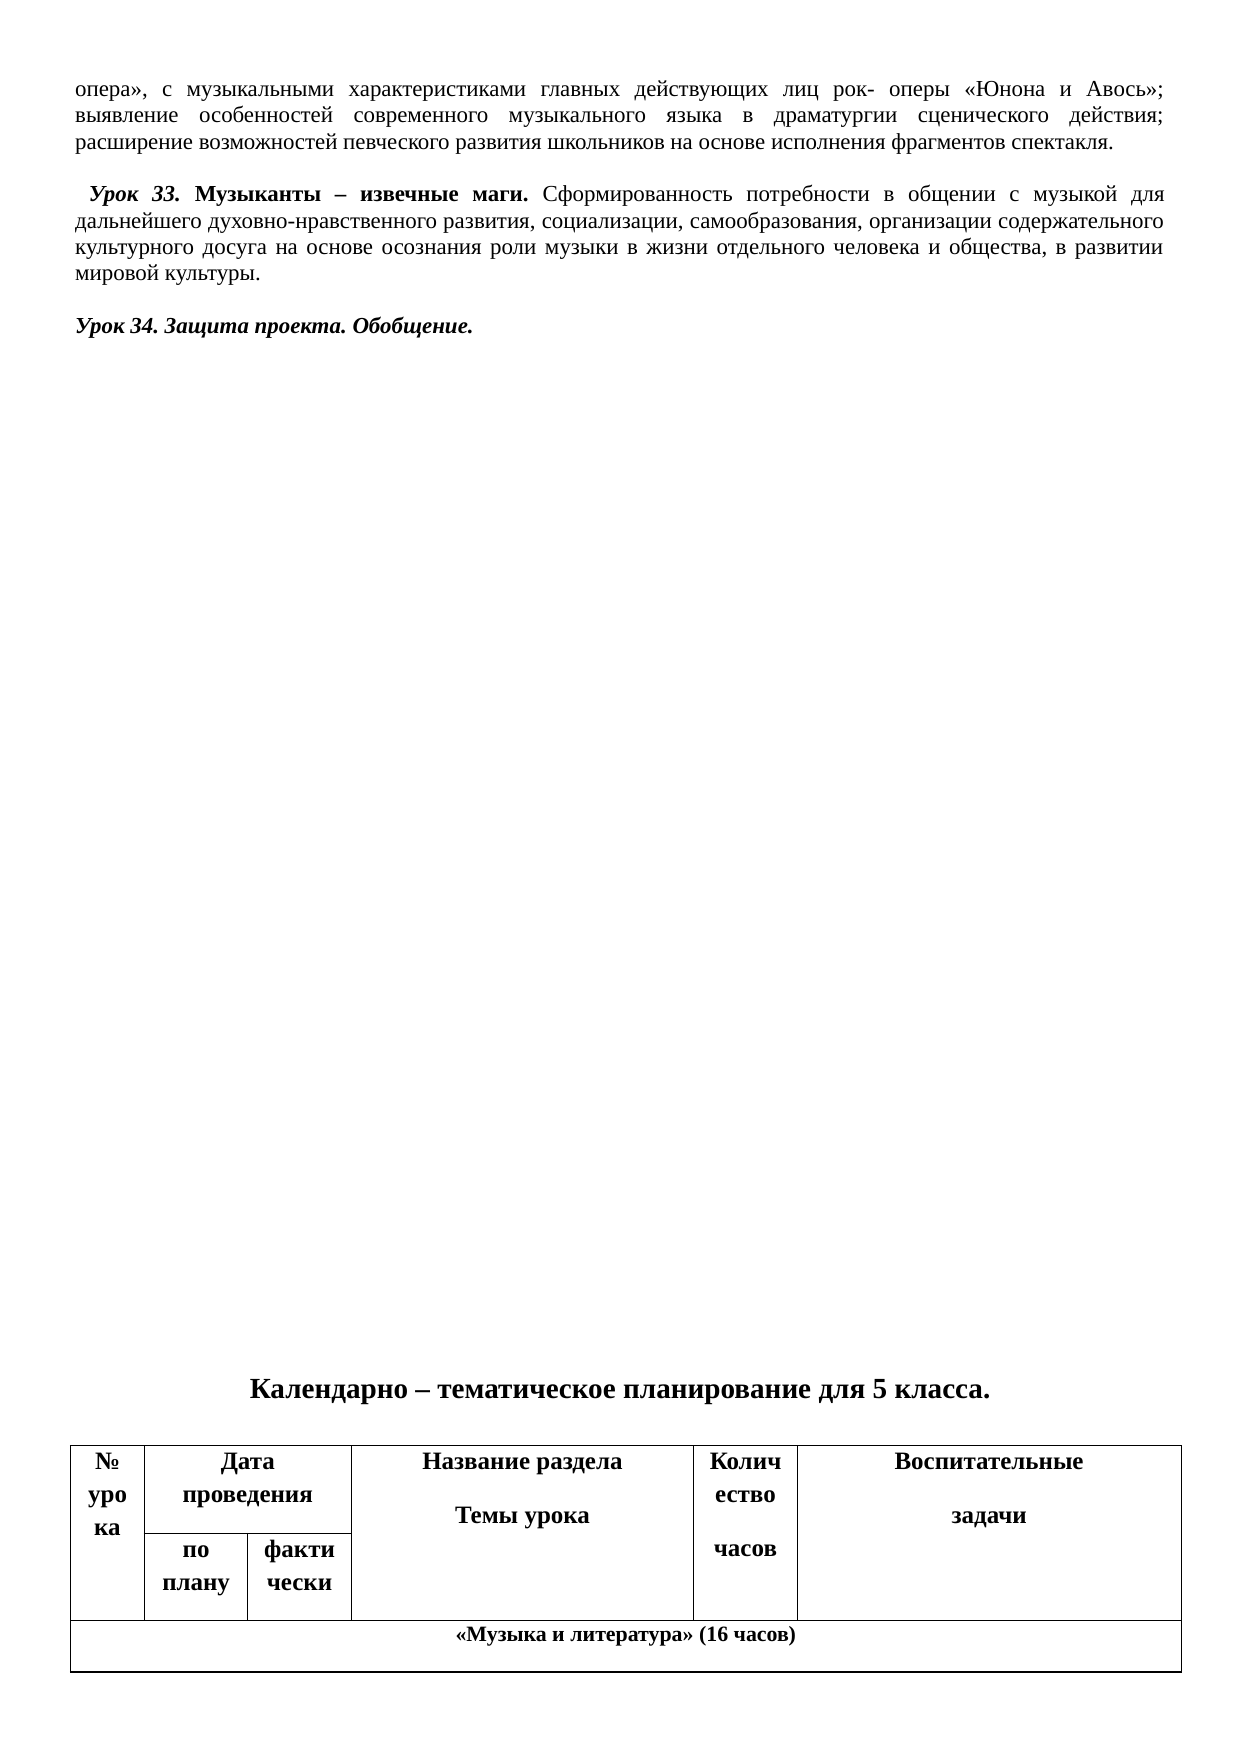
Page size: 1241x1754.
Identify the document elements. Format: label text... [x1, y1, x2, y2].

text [75, 75, 1165, 154]
table_header Дата проведения [145, 1446, 351, 1533]
text Урок 33. Музыканты – извечные маги. Сформированность потребности в общении с музыкой для дальнейшего духовно-нравственного развития, социализации, самообразования, организации содержательного культурного досуга на основе осознания роли музыки в жизни отдельного человека и общества, в развитии мировой культуры. [75, 180, 1165, 286]
table_header Название раздела Темы урока [352, 1446, 693, 1620]
text Урок 34. Защита проекта. Обобщение. [75, 312, 1165, 338]
table_cell по плану [145, 1534, 247, 1620]
table_header Количество часов [694, 1446, 797, 1620]
table_header Воспитательные задачи [798, 1446, 1181, 1620]
text Календарно – тематическое планирование для 5 класса. [75, 1371, 1165, 1405]
table_cell фактически [248, 1534, 351, 1620]
table_header № урока [71, 1446, 144, 1620]
table_cell «Музыка и литература» (16 часов) [71, 1621, 1181, 1671]
